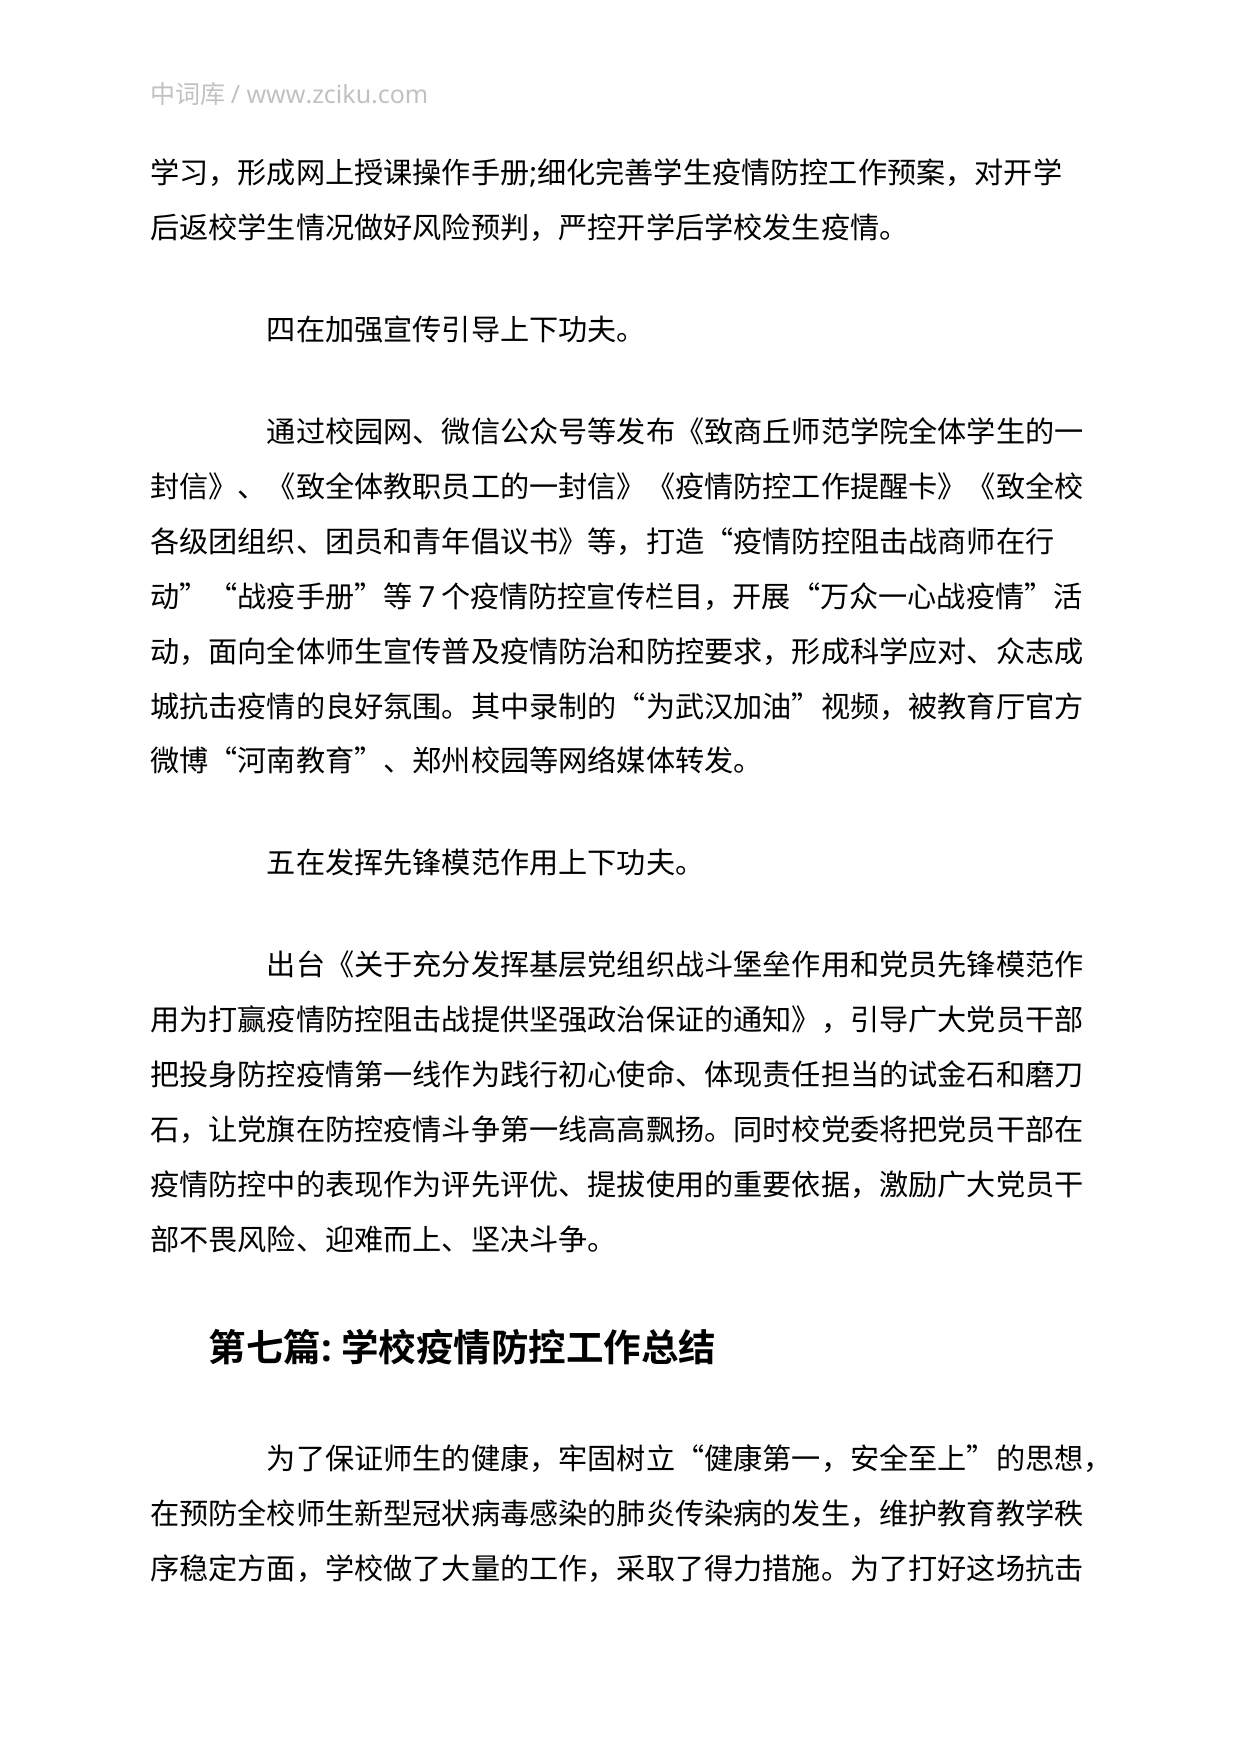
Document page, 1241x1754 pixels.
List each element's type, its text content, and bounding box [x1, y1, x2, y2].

text 五在发挥先锋模范作用上下功夫。 [150, 840, 1090, 882]
text 四在加强宣传引导上下功夫。 [150, 307, 1090, 349]
text 出台《关于充分发挥基层党组织战斗堡垒作用和党员先锋模范作用为打赢疫情防控阻击战提供坚强政治保证的通知》，引导广大党员干部把投身防控疫情第一线作为践行初心使命、体现责任担当的试金石和磨刀石，让党旗在防控疫情斗争第一线高高飘扬。同时校党委将把党员干部在疫情防控中的表现作为评先评优、提拔使用的重要依据，激励广大党员干部不畏风险、迎难而上、坚决斗争。 [150, 942, 1090, 1258]
text 第七篇: 学校疫情防控工作总结 [150, 1318, 1090, 1372]
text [150, 150, 1090, 247]
text 通过校园网、微信公众号等发布《致商丘师范学院全体学生的一封信》、《致全体教职员工的一封信》《疫情防控工作提醒卡》《致全校各级团组织、团员和青年倡议书》等，打造“疫情防控阻击战商师在行动”“战疫手册”等7个疫情防控宣传栏目，开展“万众一心战疫情”活动，面向全体师生宣传普及疫情防治和防控要求，形成科学应对、众志成城抗击疫情的良好氛围。其中录制的“为武汉加油”视频，被教育厅官方微博“河南教育”、郑州校园等网络媒体转发。 [150, 408, 1090, 780]
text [150, 1435, 1090, 1587]
